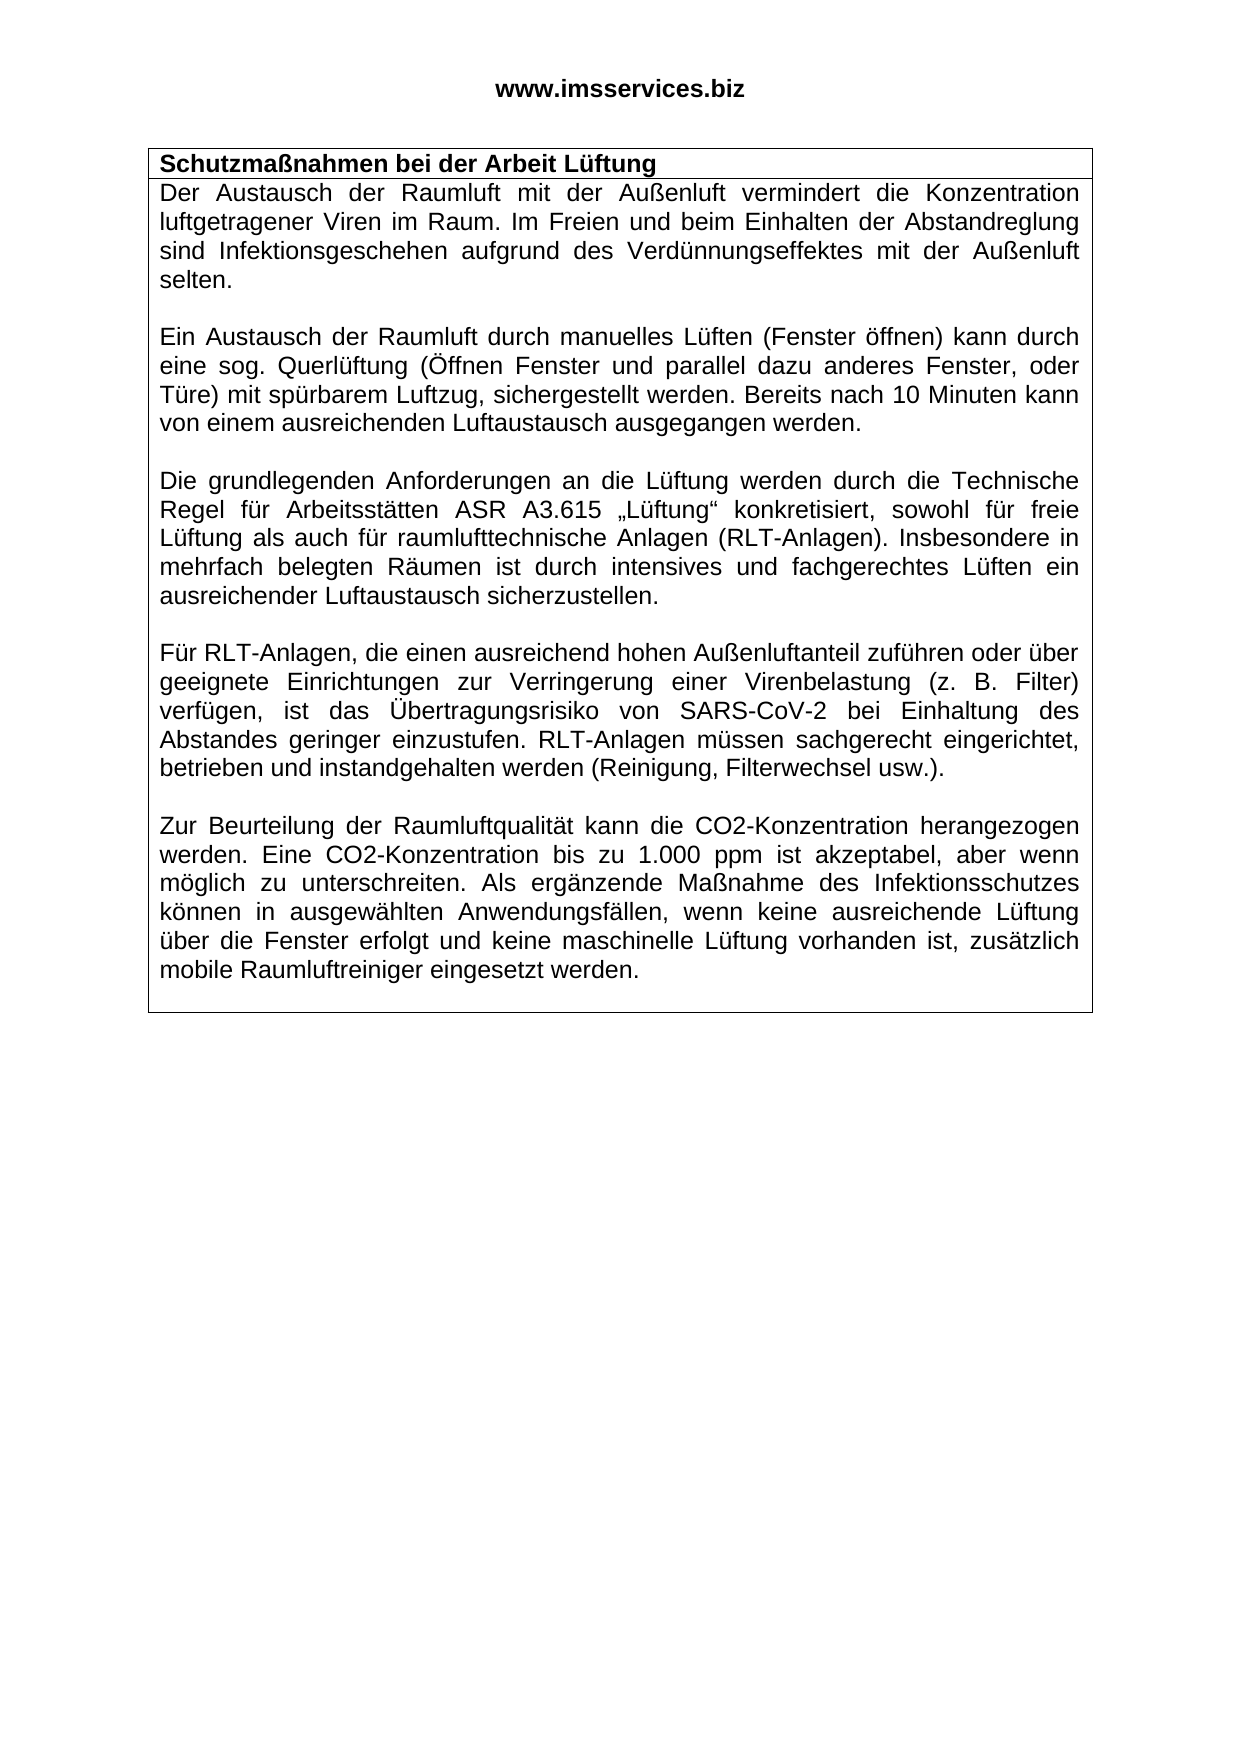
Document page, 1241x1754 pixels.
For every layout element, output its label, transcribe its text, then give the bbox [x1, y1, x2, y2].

table_header Schutzmaßnahmen bei der Arbeit Lüftung [149, 149, 1092, 177]
table_cell Der Austausch der Raumluft mit der Außenluft vermindert die Konzentration luftgetragener Viren im Raum. Im Freien und beim Einhalten der Abstandreglung sind Infektionsgeschehen aufgrund des Verdünnungseffektes mit der Außenluft selten. Ein Austausch der Raumluft durch manuelles Lüften (Fenster öffnen) kann durch eine sog. Querlüftung (Öffnen Fenster und parallel dazu anderes Fenster, oder Türe) mit spürbarem Luftzug, sichergestellt werden. Bereits nach 10 Minuten kann von einem ausreichenden Luftaustausch ausgegangen werden. Die grundlegenden Anforderungen an die Lüftung werden durch die Technische Regel für Arbeitsstätten ASR A3.615 „Lüftung“ konkretisiert, sowohl für freie Lüftung als auch für raumlufttechnische Anlagen (RLT-Anlagen). Insbesondere in mehrfach belegten Räumen ist durch intensives und fachgerechtes Lüften ein ausreichender Luftaustausch sicherzustellen. Für RLT-Anlagen, die einen ausreichend hohen Außenluftanteil zuführen oder über geeignete Einrichtungen zur Verringerung einer Virenbelastung (z. B. Filter) verfügen, ist das Übertragungsrisiko von SARS-CoV-2 bei Einhaltung des Abstandes geringer einzustufen. RLT-Anlagen müssen sachgerecht eingerichtet, betrieben und instandgehalten werden (Reinigung, Filterwechsel usw.). Zur Beurteilung der Raumluftqualität kann die CO2-Konzentration herangezogen werden. Eine CO2-Konzentration bis zu 1.000 ppm ist akzeptabel, aber wenn möglich zu unterschreiten. Als ergänzende Maßnahme des Infektionsschutzes können in ausgewählten Anwendungsfällen, wenn keine ausreichende Lüftung über die Fenster erfolgt und keine maschinelle Lüftung vorhanden ist, zusätzlich mobile Raumluftreiniger eingesetzt werden. [149, 179, 1092, 1012]
